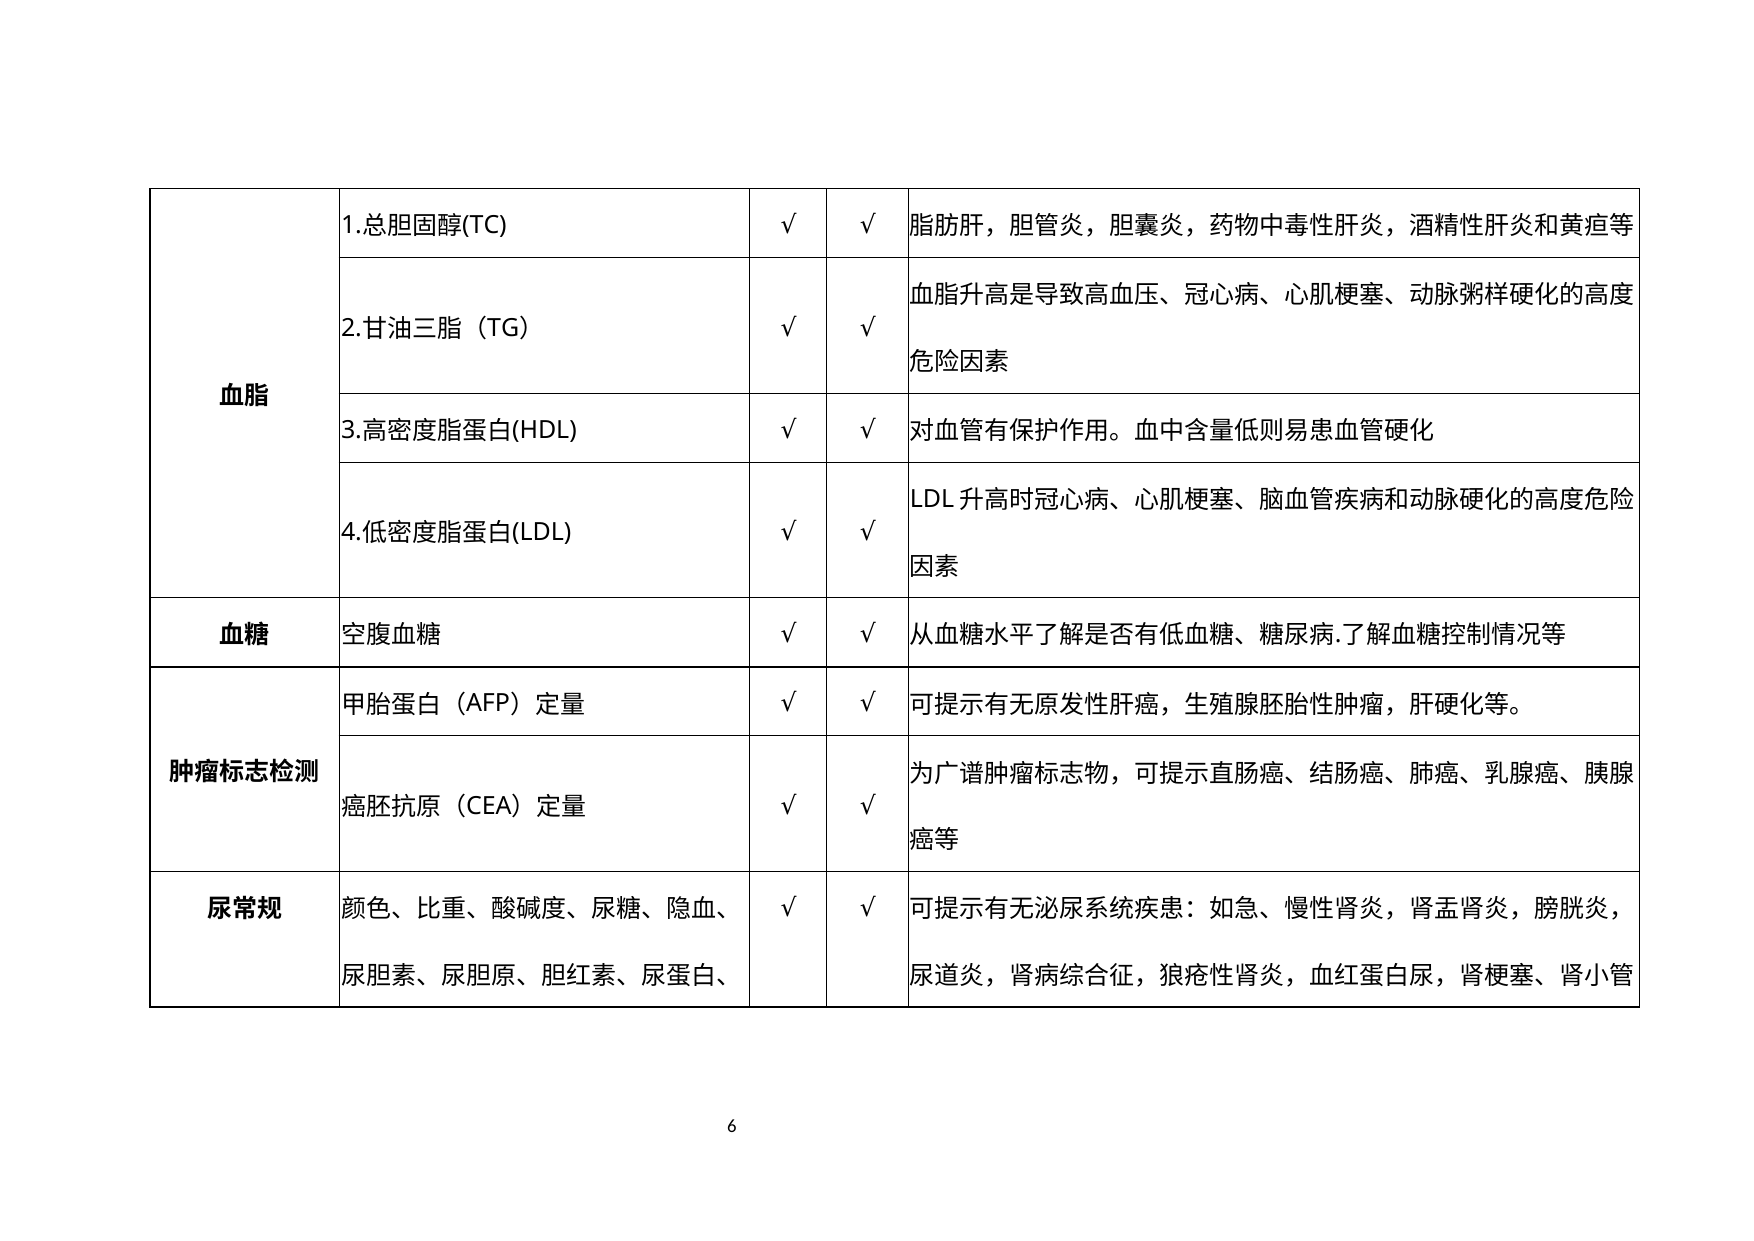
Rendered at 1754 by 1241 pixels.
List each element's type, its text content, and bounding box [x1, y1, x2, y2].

table_cell √ [750, 598, 826, 666]
table_cell 血脂 [151, 189, 339, 597]
table_cell 为广谱肿瘤标志物，可提示直肠癌、结肠癌、肺癌、乳腺癌、胰腺癌等 [909, 736, 1639, 871]
table_cell √ [827, 668, 908, 735]
table_cell 1.总胆固醇(TC) [340, 189, 749, 257]
table_cell 尿常规 [151, 872, 339, 1006]
table_cell 甲胎蛋白（AFP）定量 [340, 668, 749, 735]
table_cell 癌胚抗原（CEA）定量 [340, 736, 749, 871]
table_cell 对血管有保护作用。血中含量低则易患血管硬化 [909, 394, 1639, 462]
table_cell √ [750, 189, 826, 257]
table_cell 4.低密度脂蛋白(LDL) [340, 463, 749, 597]
table_cell 血脂升高是导致高血压、冠心病、心肌梗塞、动脉粥样硬化的高度危险因素 [909, 258, 1639, 393]
table_cell √ [827, 736, 908, 871]
table_cell 3.高密度脂蛋白(HDL) [340, 394, 749, 462]
table_cell LDL升高时冠心病、心肌梗塞、脑血管疾病和动脉硬化的高度危险因素 [909, 463, 1639, 597]
table_cell √ [827, 872, 908, 1006]
table_cell √ [750, 258, 826, 393]
table_cell 2.甘油三脂（TG） [340, 258, 749, 393]
table_cell 空腹血糖 [340, 598, 749, 666]
table_cell √ [827, 189, 908, 257]
table_cell √ [827, 258, 908, 393]
table_cell 肿瘤标志检测 [151, 668, 339, 871]
table_cell √ [827, 463, 908, 597]
table_cell 血糖 [151, 598, 339, 666]
table_cell √ [827, 394, 908, 462]
table_cell √ [827, 598, 908, 666]
table_cell √ [750, 463, 826, 597]
table_cell √ [750, 394, 826, 462]
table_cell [340, 872, 749, 1006]
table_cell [909, 872, 1639, 1006]
table_cell √ [750, 736, 826, 871]
table_cell √ [750, 872, 826, 1006]
table_cell √ [750, 668, 826, 735]
table_cell 可提示有无原发性肝癌，生殖腺胚胎性肿瘤，肝硬化等。 [909, 668, 1639, 735]
table_cell 脂肪肝，胆管炎，胆囊炎，药物中毒性肝炎，酒精性肝炎和黄疸等 [909, 189, 1639, 257]
table_cell 从血糖水平了解是否有低血糖、糖尿病.了解血糖控制情况等 [909, 598, 1639, 666]
